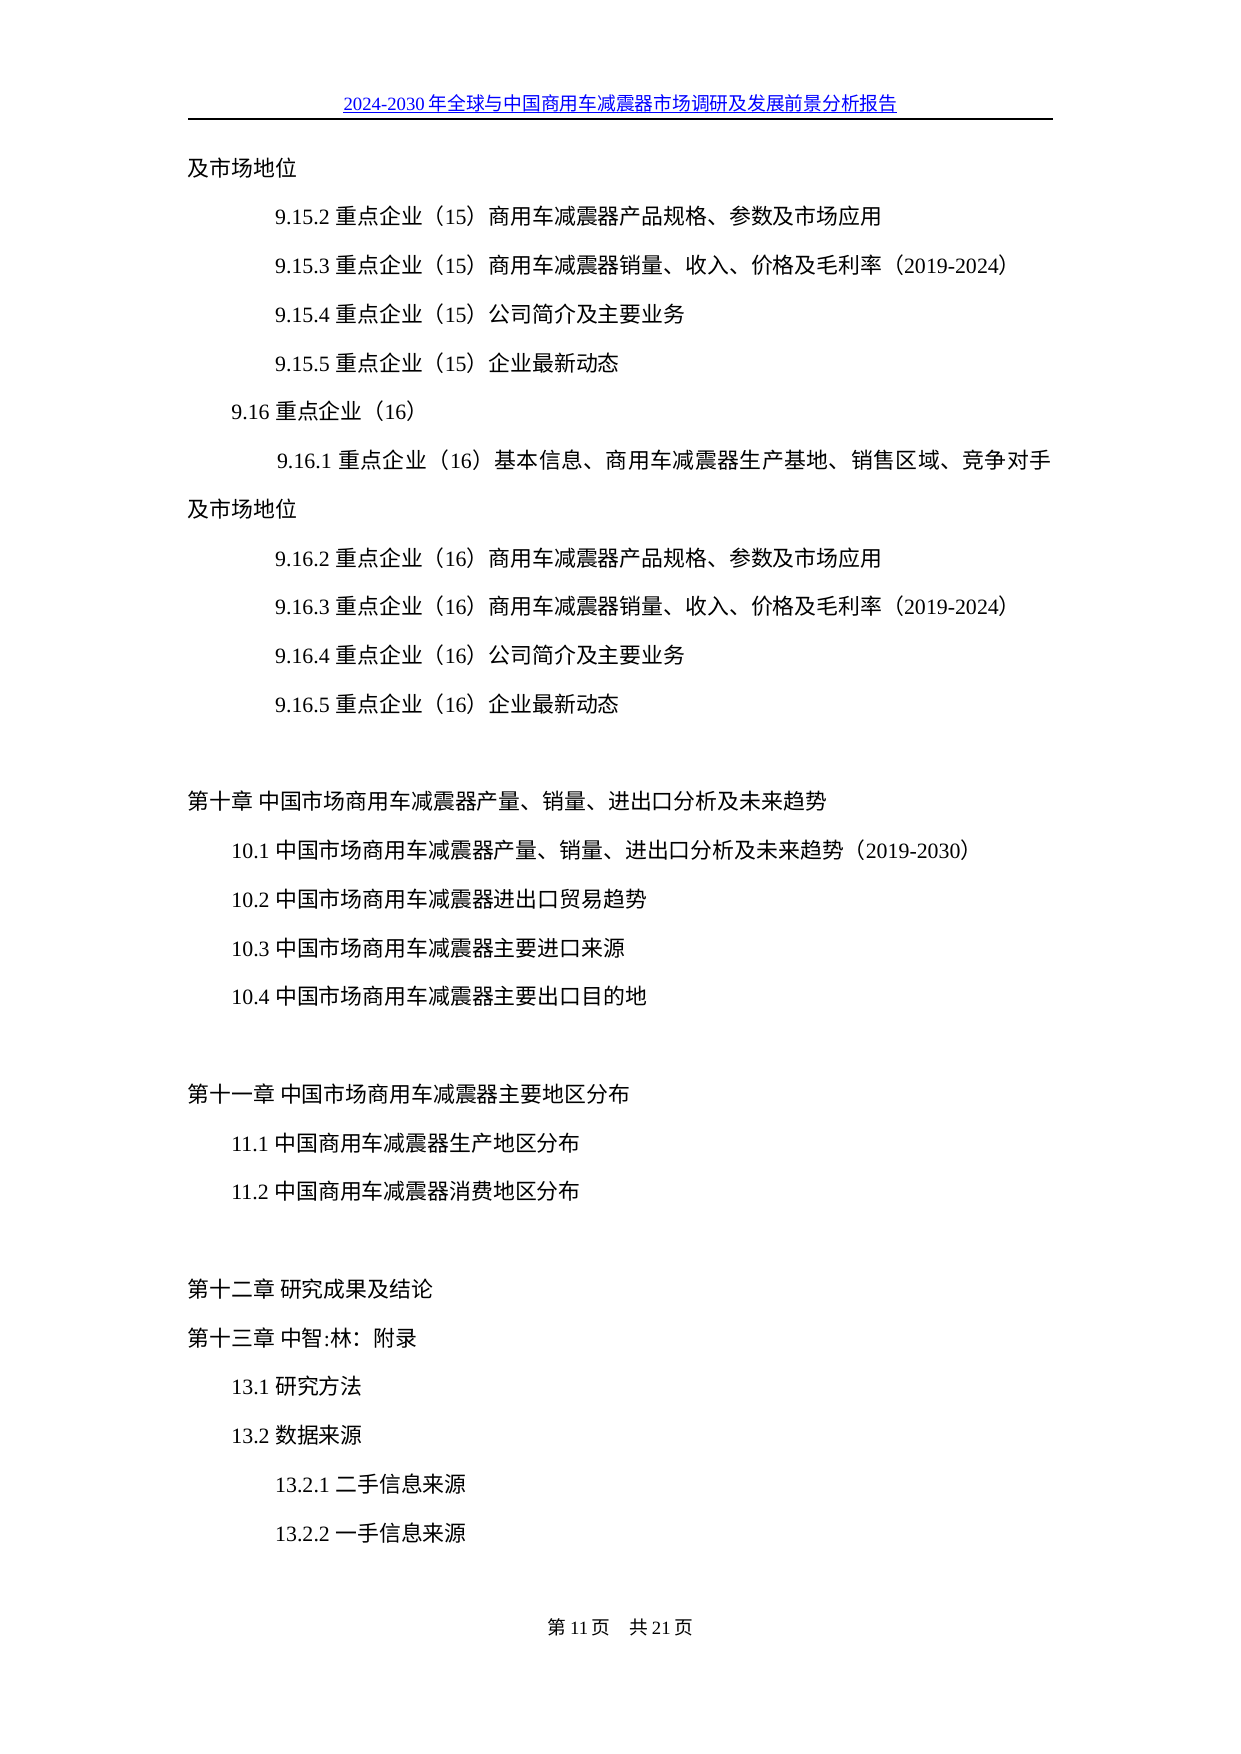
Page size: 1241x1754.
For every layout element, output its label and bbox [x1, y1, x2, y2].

text [187, 150, 1053, 1548]
